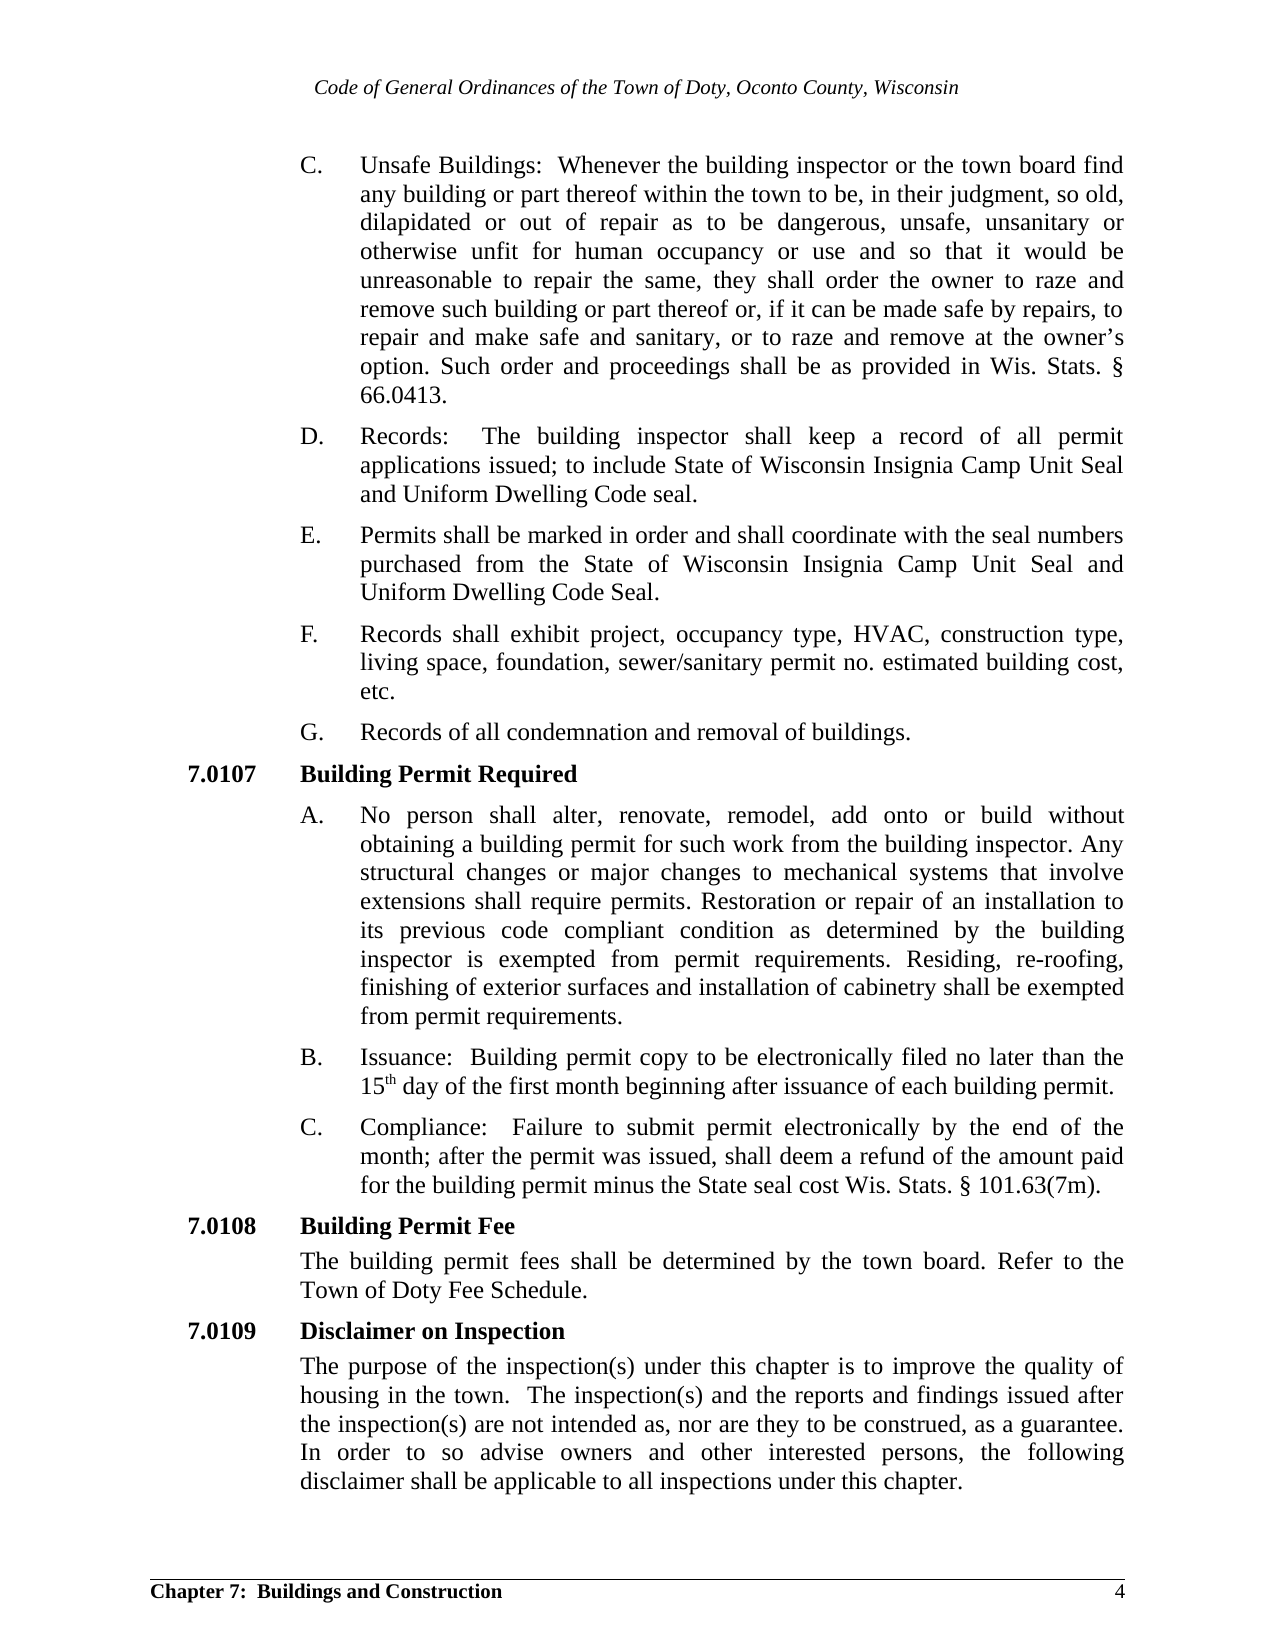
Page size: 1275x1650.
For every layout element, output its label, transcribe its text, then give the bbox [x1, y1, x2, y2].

subtitle Building Permit Required [187, 759, 1125, 787]
subtitle Unsafe Buildings: Whenever the building inspector or the town board find any building or part thereof within the town to be, in their judgment, so old, dilapidated or out of repair as to be dangerous, unsafe, unsanitary or otherwise unfit for human occupancy or use and so that it would be unreasonable to repair the same, they shall order the owner to raze and remove such building or part thereof or, if it can be made safe by repairs, to repair and make safe and sanitary, or to raze and remove at the owner’s option. Such order and proceedings shall be as provided in Wis. Stats. § 66.0413. [300, 150, 1125, 409]
subtitle Disclaimer on Inspection [187, 1316, 1125, 1345]
subtitle Permits shall be marked in order and shall coordinate with the seal numbers purchased from the State of Wisconsin Insignia Camp Unit Seal and Uniform Dwelling Code Seal. [300, 520, 1125, 606]
subtitle Records of all condemnation and removal of buildings. [300, 717, 1125, 746]
text The building permit fees shall be determined by the town board. Refer to the Town of Doty Fee Schedule. [300, 1246, 1125, 1304]
text The purpose of the inspection(s) under this chapter is to improve the quality of housing in the town. The inspection(s) and the reports and findings issued after the inspection(s) are not intended as, nor are they to be construed, as a guarantee. In order to so advise owners and other interested persons, the following disclaimer shall be applicable to all inspections under this chapter. [300, 1351, 1125, 1495]
subtitle Records: The building inspector shall keep a record of all permit applications issued; to include State of Wisconsin Insignia Camp Unit Seal and Uniform Dwelling Code seal. [300, 421, 1125, 507]
subtitle Building Permit Fee [187, 1211, 1125, 1240]
subtitle Compliance: Failure to submit permit electronically by the end of the month; after the permit was issued, shall deem a refund of the amount paid for the building permit minus the State seal cost Wis. Stats. § 101.63(7m). [300, 1112, 1125, 1199]
subtitle Issuance: Building permit copy to be electronically filed no later than the 15th day of the first month beginning after issuance of each building permit. [300, 1042, 1125, 1100]
subtitle Records shall exhibit project, occupancy type, HVAC, construction type, living space, foundation, sewer/sanitary permit no. estimated building cost, etc. [300, 619, 1125, 705]
subtitle No person shall alter, renovate, remodel, add onto or build without obtaining a building permit for such work from the building inspector. Any structural changes or major changes to mechanical systems that involve extensions shall require permits. Restoration or repair of an installation to its previous code compliant condition as determined by the building inspector is exempted from permit requirements. Residing, re-roofing, finishing of exterior surfaces and installation of cabinetry shall be exempted from permit requirements. [300, 800, 1125, 1030]
